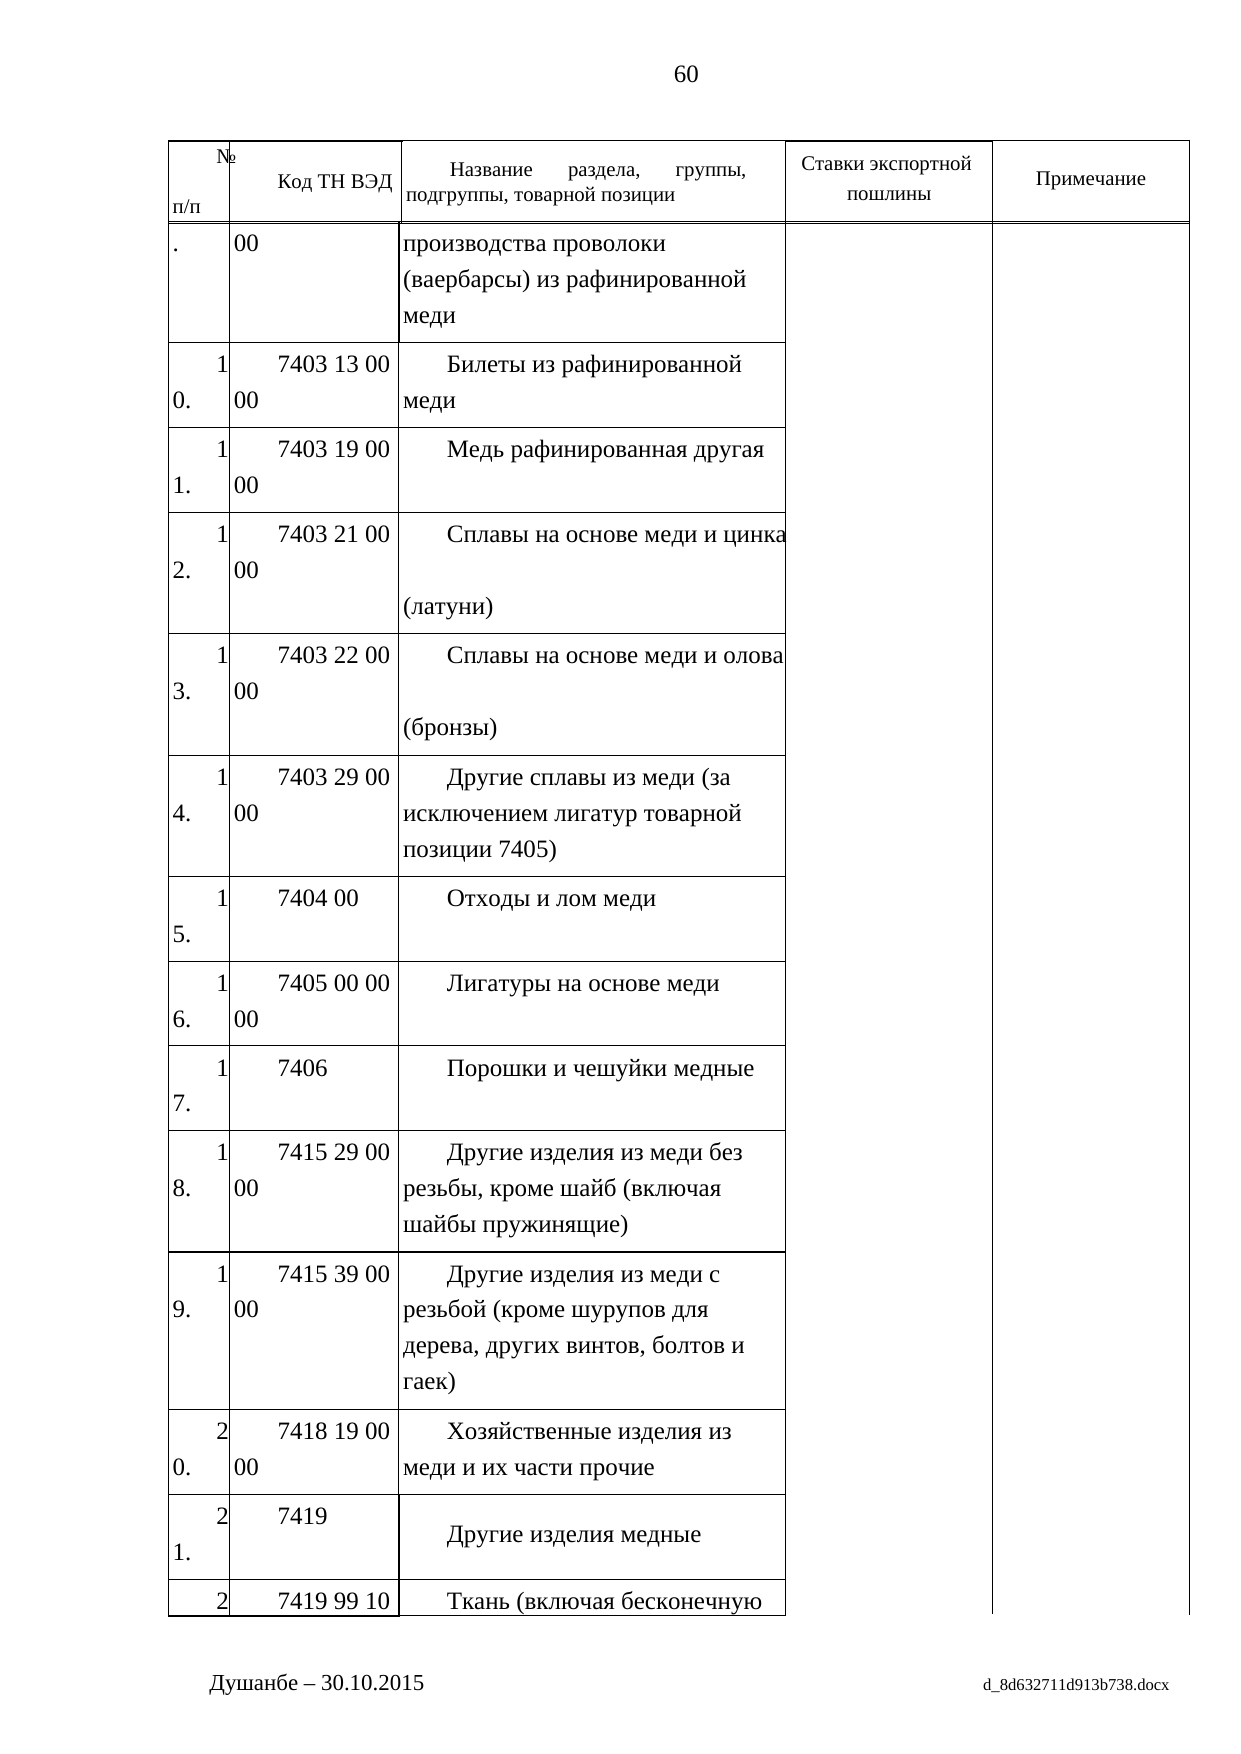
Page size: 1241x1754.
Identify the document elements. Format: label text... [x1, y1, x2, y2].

table_cell 15. [169, 877, 229, 961]
table_cell 7419 [230, 1495, 398, 1579]
table_cell Лигатуры на основе меди [399, 962, 785, 1045]
table_cell Билеты из рафинированной меди [399, 343, 785, 427]
table_cell 18. [169, 1131, 229, 1251]
table_cell 16. [169, 962, 229, 1045]
table_cell 7403 19 00 00 [230, 428, 398, 512]
table_cell 21. [169, 1495, 229, 1579]
table_cell 19. [169, 1253, 229, 1408]
table_cell Другие изделия медные [400, 1495, 785, 1579]
table_cell 7403 22 00 00 [230, 634, 398, 754]
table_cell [400, 224, 785, 342]
table_cell Другие изделия из меди без резьбы, кроме шайб (включая шайбы пружинящие) [399, 1131, 785, 1251]
table_cell Хозяйственные изделия из меди и их части прочие [399, 1410, 785, 1494]
table_cell Другие изделия из меди с резьбой (кроме шурупов для дерева, других винтов, болтов и гаек) [399, 1253, 785, 1408]
table_header Название раздела, группы, подгруппы, товарной позиции [402, 141, 785, 221]
table_header Код ТН ВЭД [230, 142, 401, 221]
table_header Примечание [993, 141, 1189, 221]
table_cell 7403 13 00 00 [230, 343, 398, 427]
table_header Ставки экспортной пошлины [786, 142, 992, 221]
table_cell 22. [169, 1580, 229, 1615]
table_cell 7404 00 [230, 877, 398, 961]
table_cell 7406 [230, 1046, 398, 1130]
table_cell 7415 29 00 00 [230, 1131, 398, 1251]
table_cell 7403 12 00 00 [230, 224, 398, 342]
table_cell 10. [169, 343, 229, 427]
table_cell 7419 99 10 00 [230, 1580, 398, 1615]
table_cell Медь рафинированная другая [399, 428, 785, 512]
table_cell Другие сплавы из меди (за исключением лигатур товарной позиции 7405) [399, 756, 785, 876]
table_cell 9. [169, 224, 229, 342]
table_cell Порошки и чешуйки медные [399, 1046, 785, 1130]
table_cell 7403 29 00 00 [230, 756, 398, 876]
table_cell Сплавы на основе меди и цинка (латуни) [399, 513, 785, 633]
table_cell Сплавы на основе меди и олова (бронзы) [399, 634, 785, 754]
table_cell 20. [169, 1410, 229, 1494]
table_cell 14. [169, 756, 229, 876]
table_cell Отходы и лом меди [399, 877, 785, 961]
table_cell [400, 1580, 785, 1615]
table_cell 7418 19 00 00 [230, 1410, 398, 1494]
table_cell 11. [169, 428, 229, 512]
table_cell 7405 00 00 00 [230, 962, 398, 1045]
table_cell 13. [169, 634, 229, 754]
table_header № п/п [169, 142, 229, 221]
table_cell 17. [169, 1046, 229, 1130]
table_cell 12. [169, 513, 229, 633]
table_cell 7415 39 00 00 [230, 1253, 398, 1408]
table_cell 7403 21 00 00 [230, 513, 398, 633]
